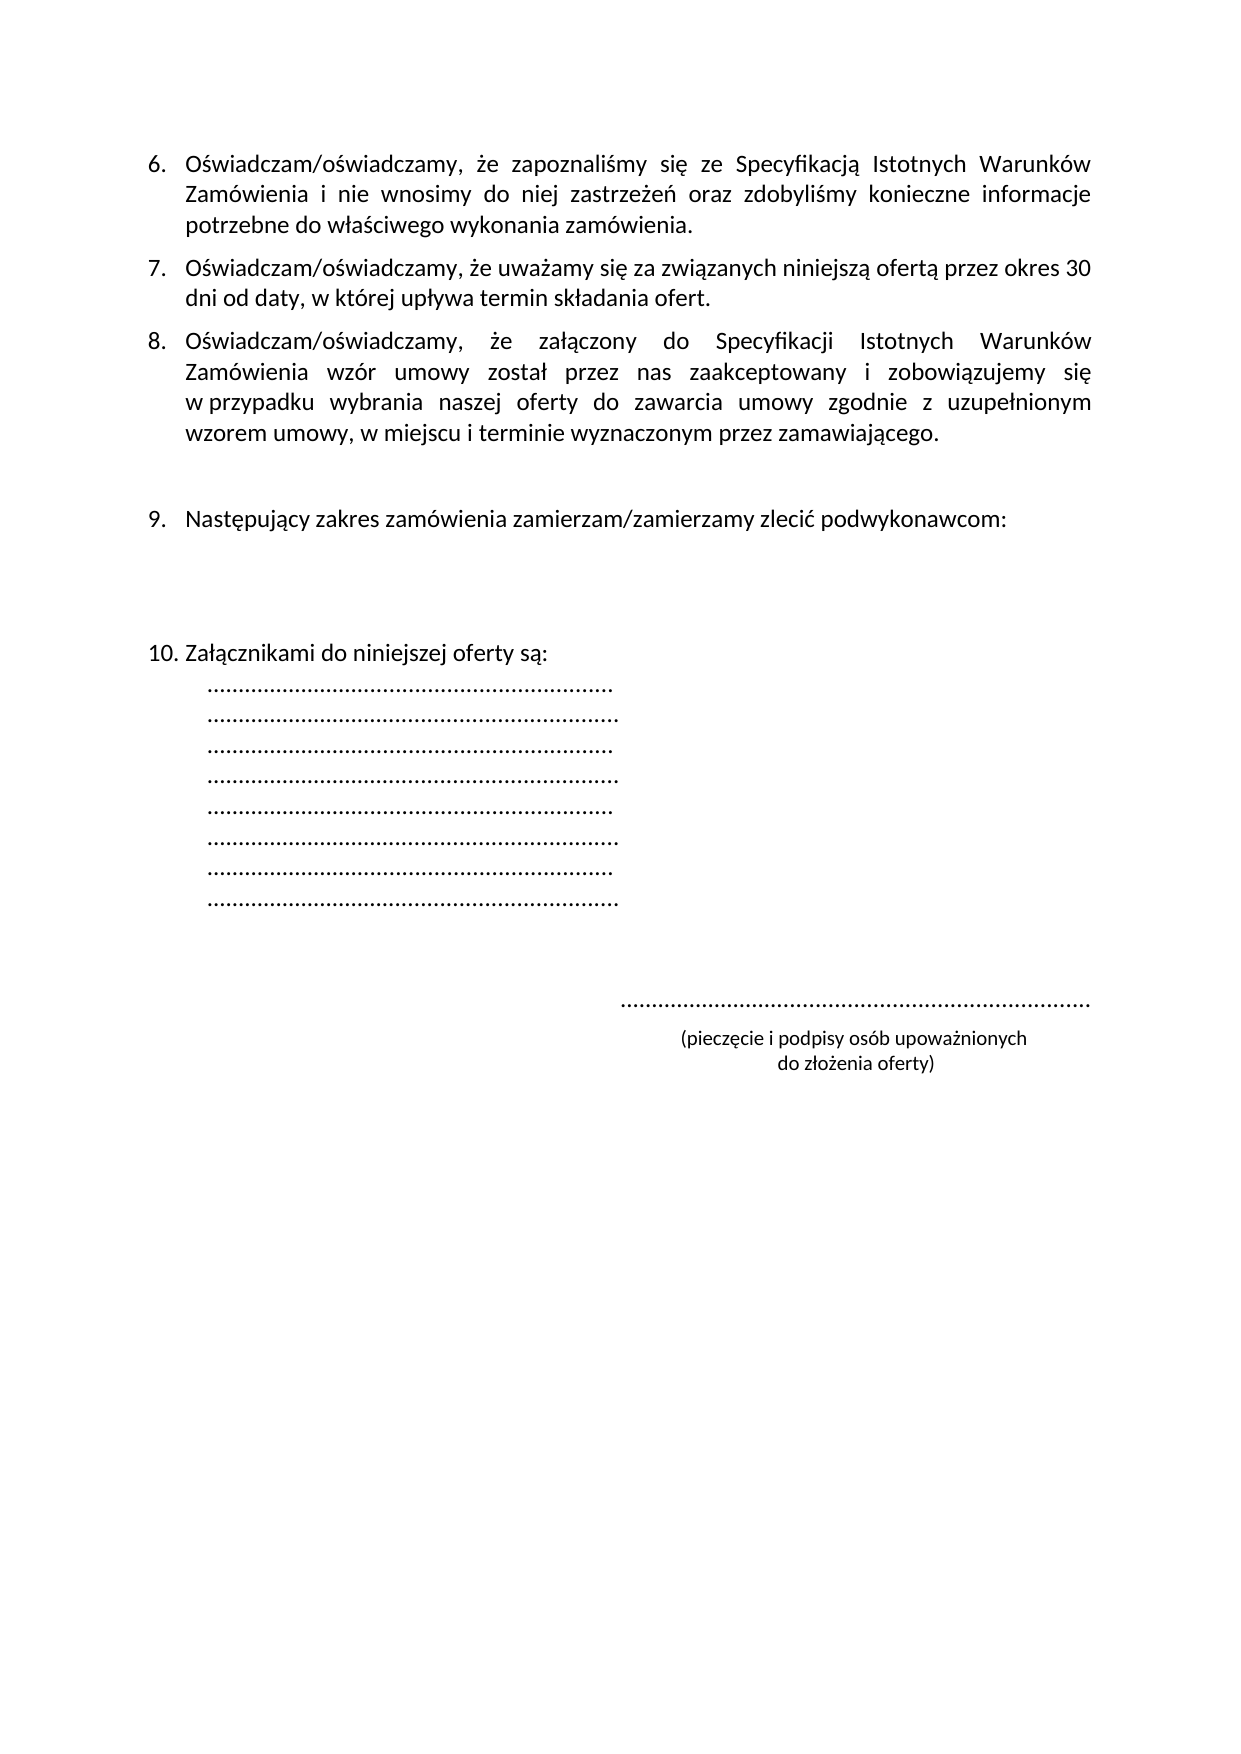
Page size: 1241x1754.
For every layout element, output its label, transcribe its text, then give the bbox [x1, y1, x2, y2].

list Oświadczam/oświadczamy, że załączony do Specyfikacji Istotnych Warunków Zamówienia wzór umowy został przez nas zaakceptowany i zobowiązujemy się w przypadku wybrania naszej oferty do zawarcia umowy zgodnie z uzupełnionym wzorem umowy, w miejscu i terminie wyznaczonym przez zamawiającego. [148, 325, 1092, 447]
list Załącznikami do niniejszej oferty są: [148, 637, 1092, 971]
list Oświadczam/oświadczamy, że uważamy się za związanych niniejszą ofertą przez okres 30 dni od daty, w której upływa termin składania ofert. [148, 252, 1092, 313]
list Oświadczam/oświadczamy, że zapoznaliśmy się ze Specyfikacją Istotnych Warunków Zamówienia i nie wnosimy do niej zastrzeżeń oraz zdobyliśmy konieczne informacje potrzebne do właściwego wykonania zamówienia. [148, 148, 1092, 239]
list (pieczęcie i podpisy osób upoważnionych do złożenia oferty) [620, 1025, 1092, 1076]
list Następujący zakres zamówienia zamierzam/zamierzamy zlecić podwykonawcom: [148, 503, 1092, 625]
